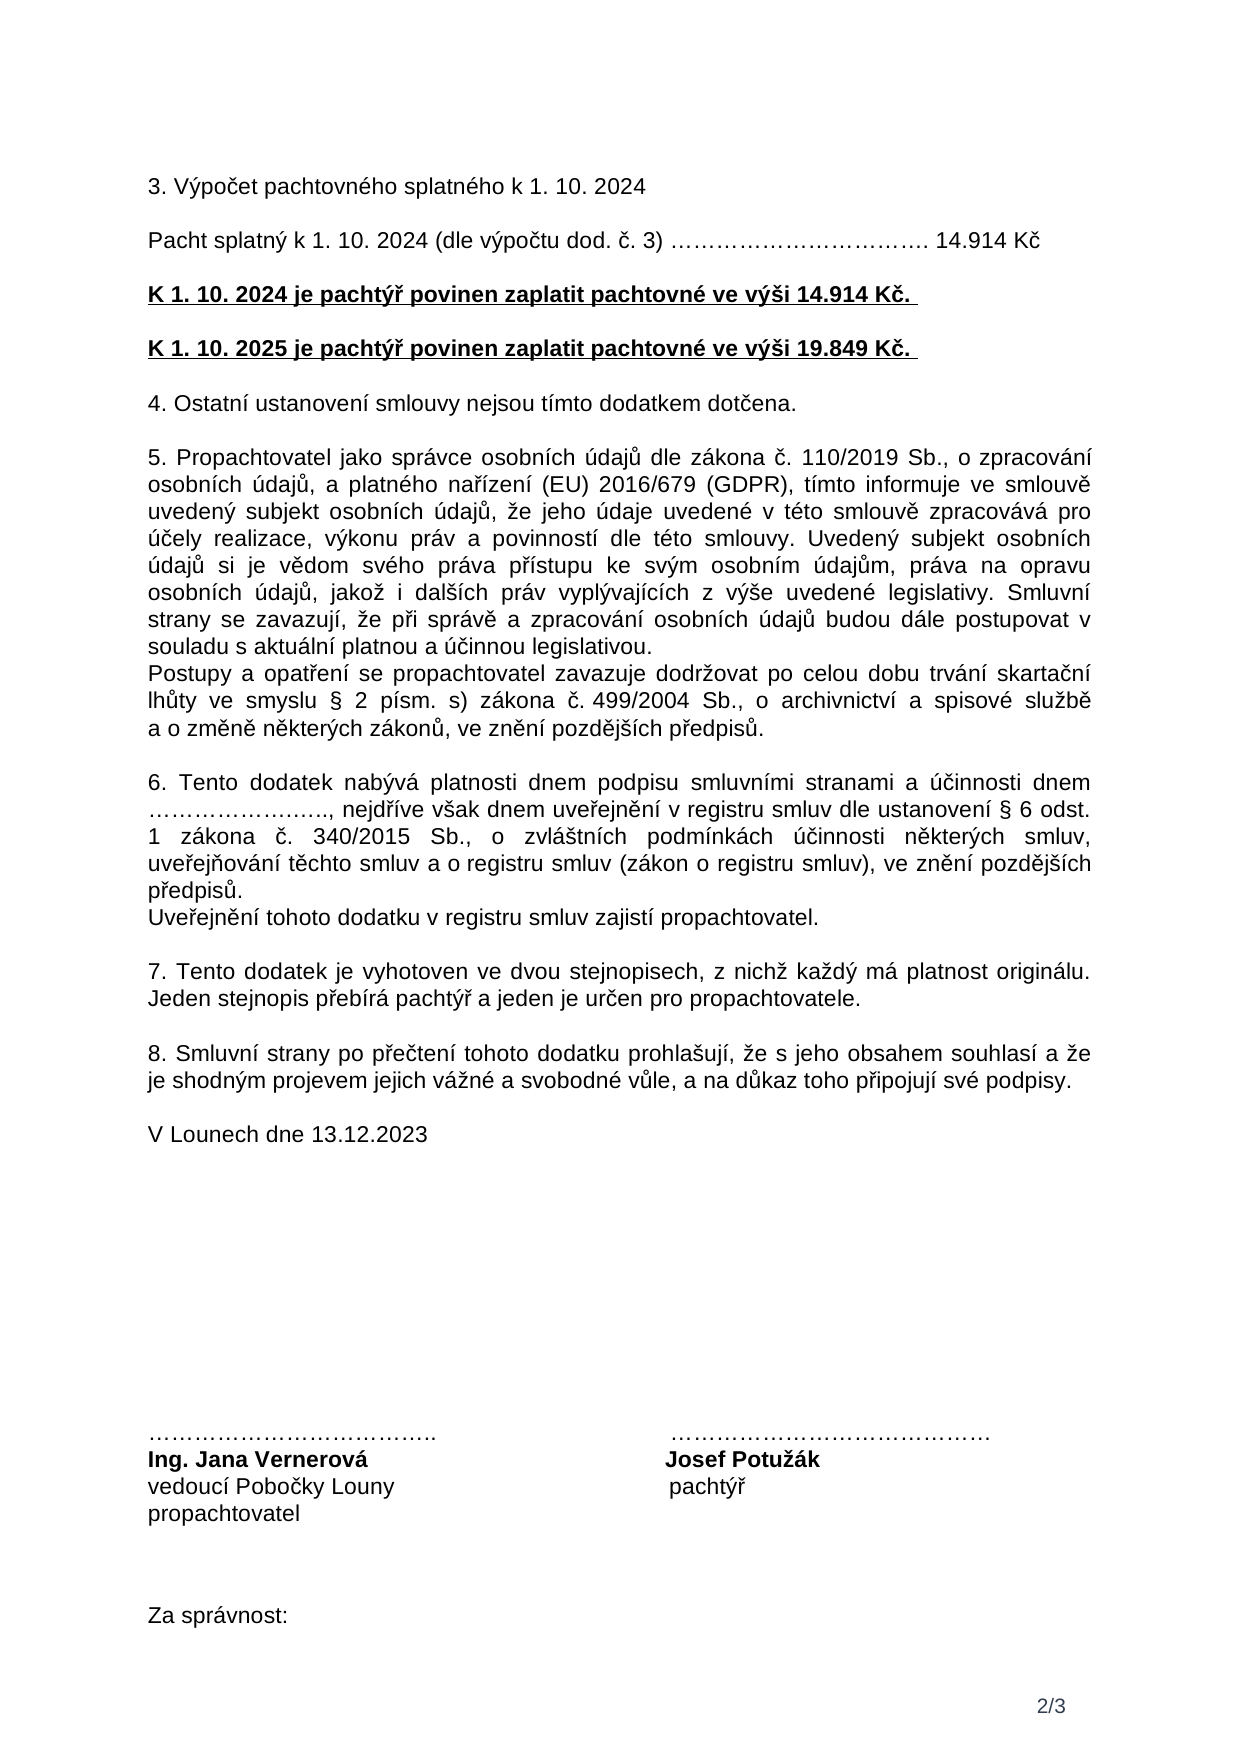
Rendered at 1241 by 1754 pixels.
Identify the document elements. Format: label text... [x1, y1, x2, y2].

text Postupy a opatření se propachtovatel zavazuje dodržovat po celou dobu trvání skartační lhůty ve smyslu § 2 písm. s) zákona č. 499/2004 Sb., o archivnictví a spisové službě a o změně některých zákonů, ve znění pozdějších předpisů. [148, 660, 1092, 741]
text Ing. Jana Vernerová Josef Potužák [148, 1445, 1092, 1472]
text K 1. 10. 2025 je pachtýř povinen zaplatit pachtovné ve výši 19.849 Kč. [148, 335, 1092, 362]
text 4. Ostatní ustanovení smlouvy nejsou tímto dodatkem dotčena. [148, 389, 1092, 416]
text V Lounech dne 13.12.2023 [148, 1120, 1092, 1147]
text K 1. 10. 2024 je pachtýř povinen zaplatit pachtovné ve výši 14.914 Kč. [148, 281, 1092, 308]
text 6. Tento dodatek nabývá platnosti dnem podpisu smluvními stranami a účinnosti dnem ……………….….., nejdříve však dnem uveřejnění v registru smluv dle ustanovení § 6 odst. 1 zákona č. 340/2015 Sb., o zvláštních podmínkách účinnosti některých smluv, uveřejňování těchto smluv a o registru smluv (zákon o registru smluv), ve znění pozdějších předpisů. [148, 768, 1092, 903]
text 7. Tento dodatek je vyhotoven ve dvou stejnopisech, z nichž každý má platnost originálu. Jeden stejnopis přebírá pachtýř a jeden je určen pro propachtovatele. [148, 958, 1092, 1012]
text Pacht splatný k 1. 10. 2024 (dle výpočtu dod. č. 3) ……………………………. 14.914 Kč [148, 226, 1092, 253]
text propachtovatel [148, 1499, 1092, 1526]
text 8. Smluvní strany po přečtení tohoto dodatku prohlašují, že s jeho obsahem souhlasí a že je shodným projevem jejich vážné a svobodné vůle, a na důkaz toho připojují své podpisy. [148, 1039, 1092, 1093]
text Uveřejnění tohoto dodatku v registru smluv zajistí propachtovatel. [148, 903, 1092, 931]
text vedoucí Pobočky Louny pachtýř [148, 1472, 1092, 1499]
text Za správnost: [148, 1602, 1092, 1629]
text ……………………………….. …………………………………… [148, 1418, 1092, 1445]
text 3. Výpočet pachtovného splatného k 1. 10. 2024 [148, 172, 1092, 199]
text 5. Propachtovatel jako správce osobních údajů dle zákona č. 110/2019 Sb., o zpracování osobních údajů, a platného nařízení (EU) 2016/679 (GDPR), tímto informuje ve smlouvě uvedený subjekt osobních údajů, že jeho údaje uvedené v této smlouvě zpracovává pro účely realizace, výkonu práv a povinností dle této smlouvy. Uvedený subjekt osobních údajů si je vědom svého práva přístupu ke svým osobním údajům, práva na opravu osobních údajů, jakož i dalších práv vyplývajících z výše uvedené legislativy. Smluvní strany se zavazují, že při správě a zpracování osobních údajů budou dále postupovat v souladu s aktuální platnou a účinnou legislativou. [148, 443, 1092, 660]
